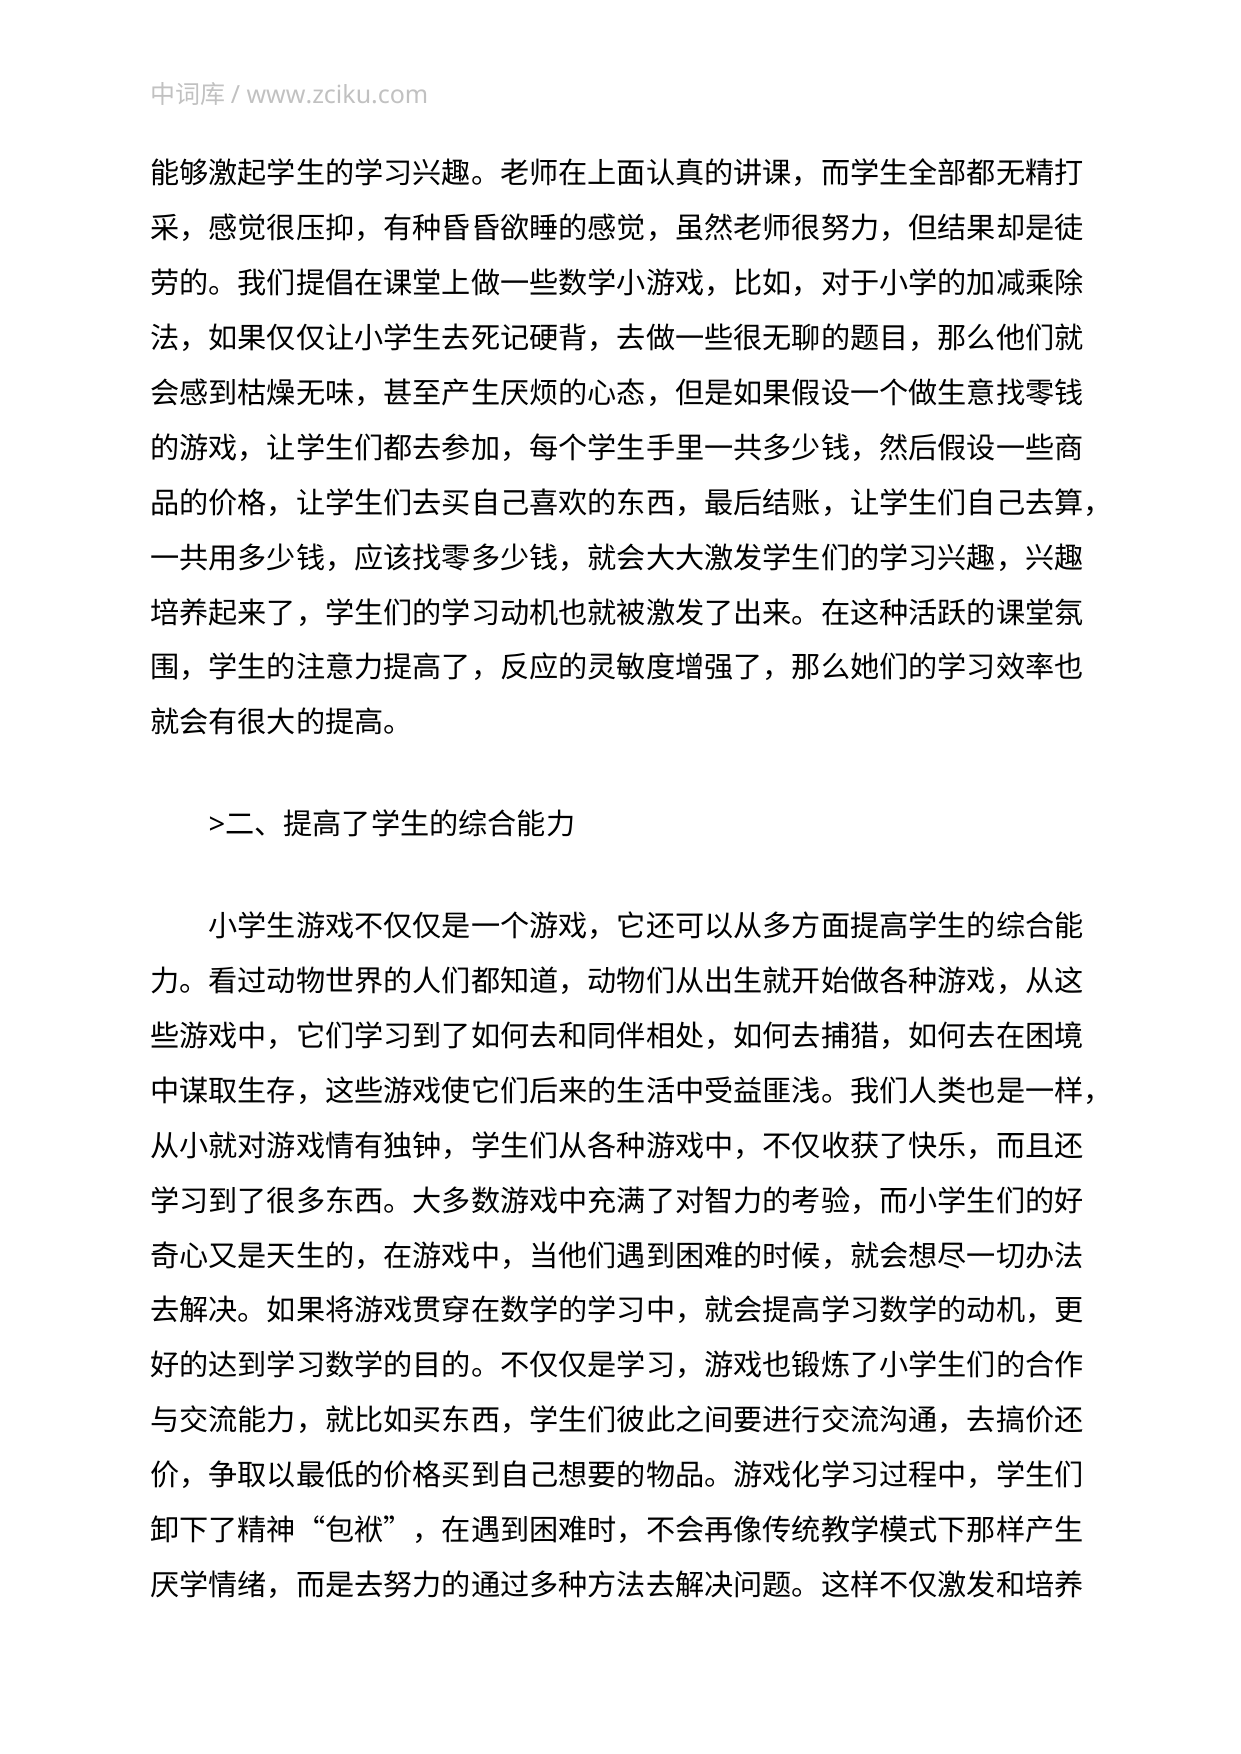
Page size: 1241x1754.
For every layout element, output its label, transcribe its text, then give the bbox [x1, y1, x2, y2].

text >二、提高了学生的综合能力 [150, 801, 1090, 843]
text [150, 903, 1090, 1604]
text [150, 150, 1090, 741]
